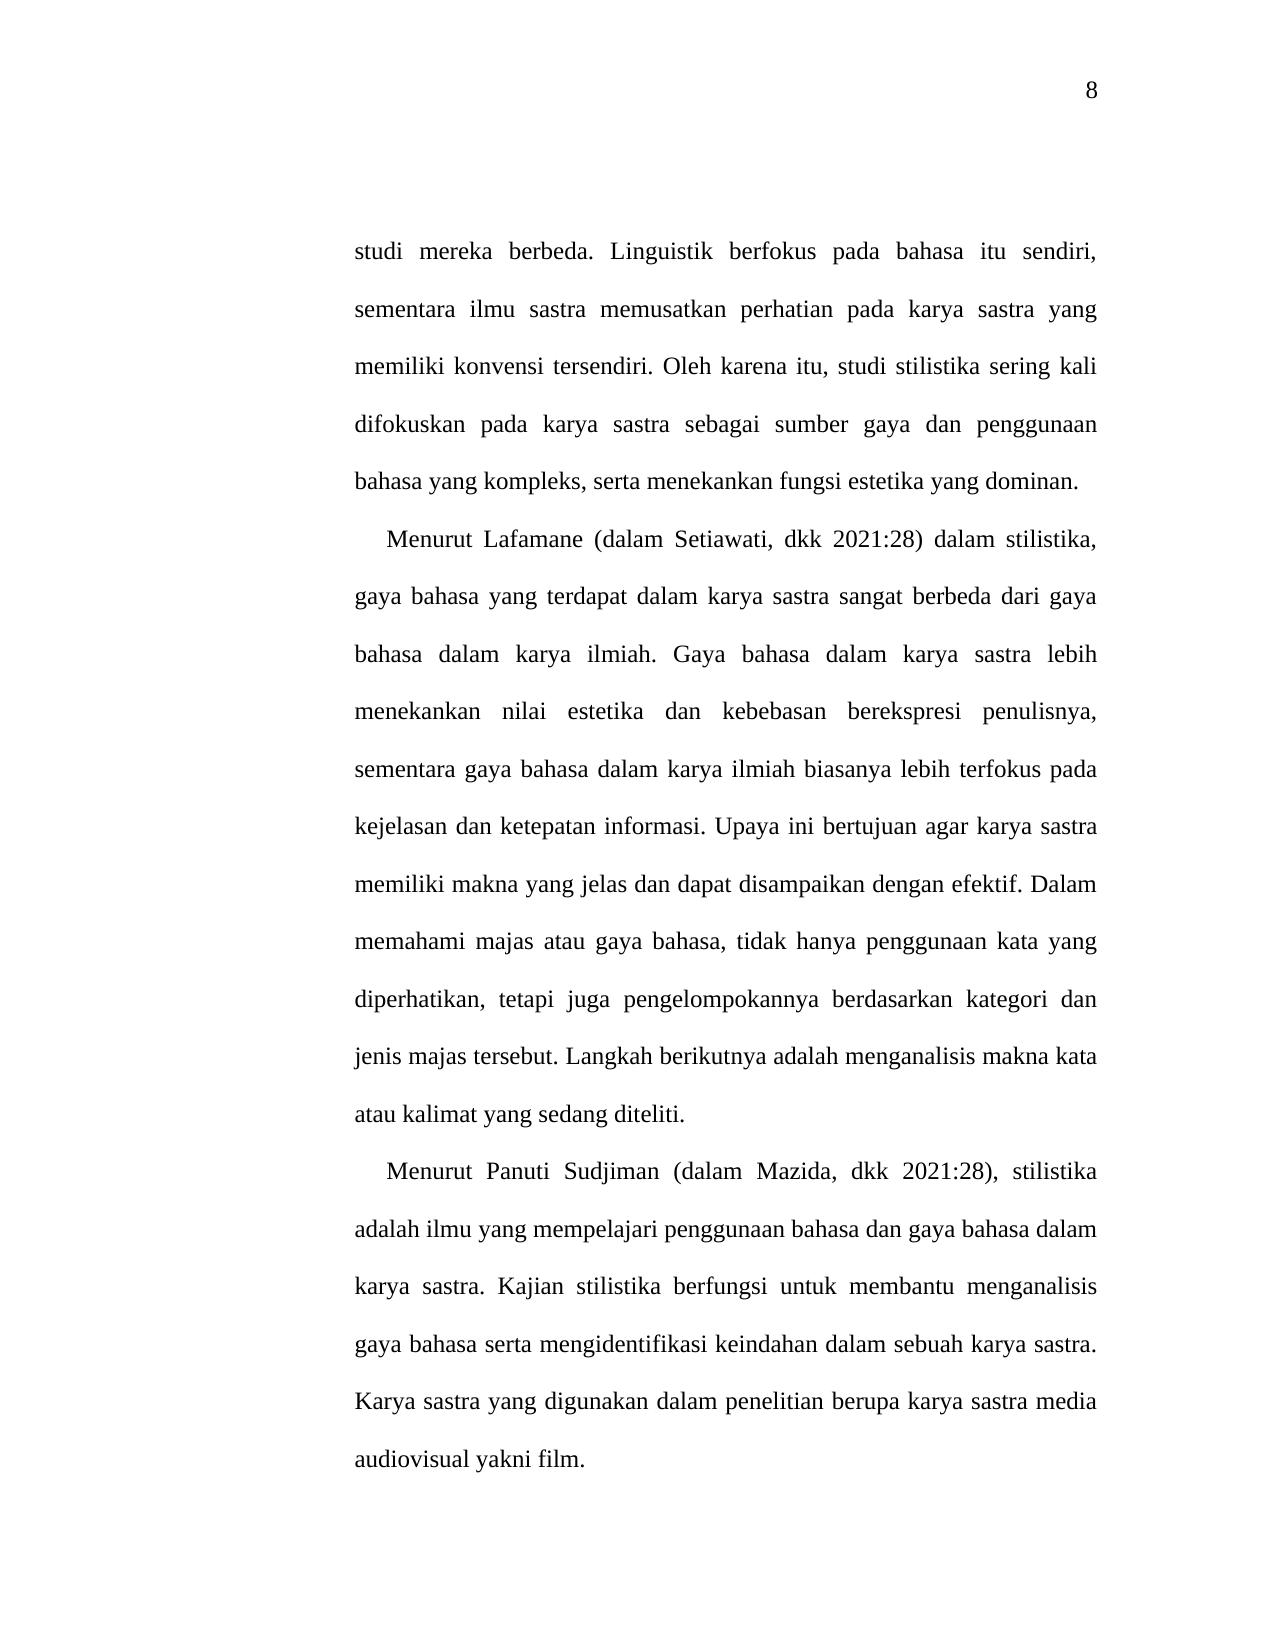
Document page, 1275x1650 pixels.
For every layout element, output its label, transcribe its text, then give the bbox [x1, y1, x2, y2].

list Menurut Panuti Sudjiman (dalam Mazida, dkk 2021:28), stilistika adalah ilmu yang mempelajari penggunaan bahasa dan gaya bahasa dalam karya sastra. Kajian stilistika berfungsi untuk membantu menganalisis gaya bahasa serta mengidentifikasi keindahan dalam sebuah karya sastra. Karya sastra yang digunakan dalam penelitian berupa karya sastra media audiovisual yakni film. [354, 1156, 1098, 1472]
list Menurut Lafamane (dalam Setiawati, dkk 2021:28) dalam stilistika, gaya bahasa yang terdapat dalam karya sastra sangat berbeda dari gaya bahasa dalam karya ilmiah. Gaya bahasa dalam karya sastra lebih menekankan nilai estetika dan kebebasan berekspresi penulisnya, sementara gaya bahasa dalam karya ilmiah biasanya lebih terfokus pada kejelasan dan ketepatan informasi. Upaya ini bertujuan agar karya sastra memiliki makna yang jelas dan dapat disampaikan dengan efektif. Dalam memahami majas atau gaya bahasa, tidak hanya penggunaan kata yang diperhatikan, tetapi juga pengelompokannya berdasarkan kategori dan jenis majas tersebut. Langkah berikutnya adalah menganalisis makna kata atau kalimat yang sedang diteliti. [354, 524, 1098, 1127]
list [354, 236, 1098, 495]
